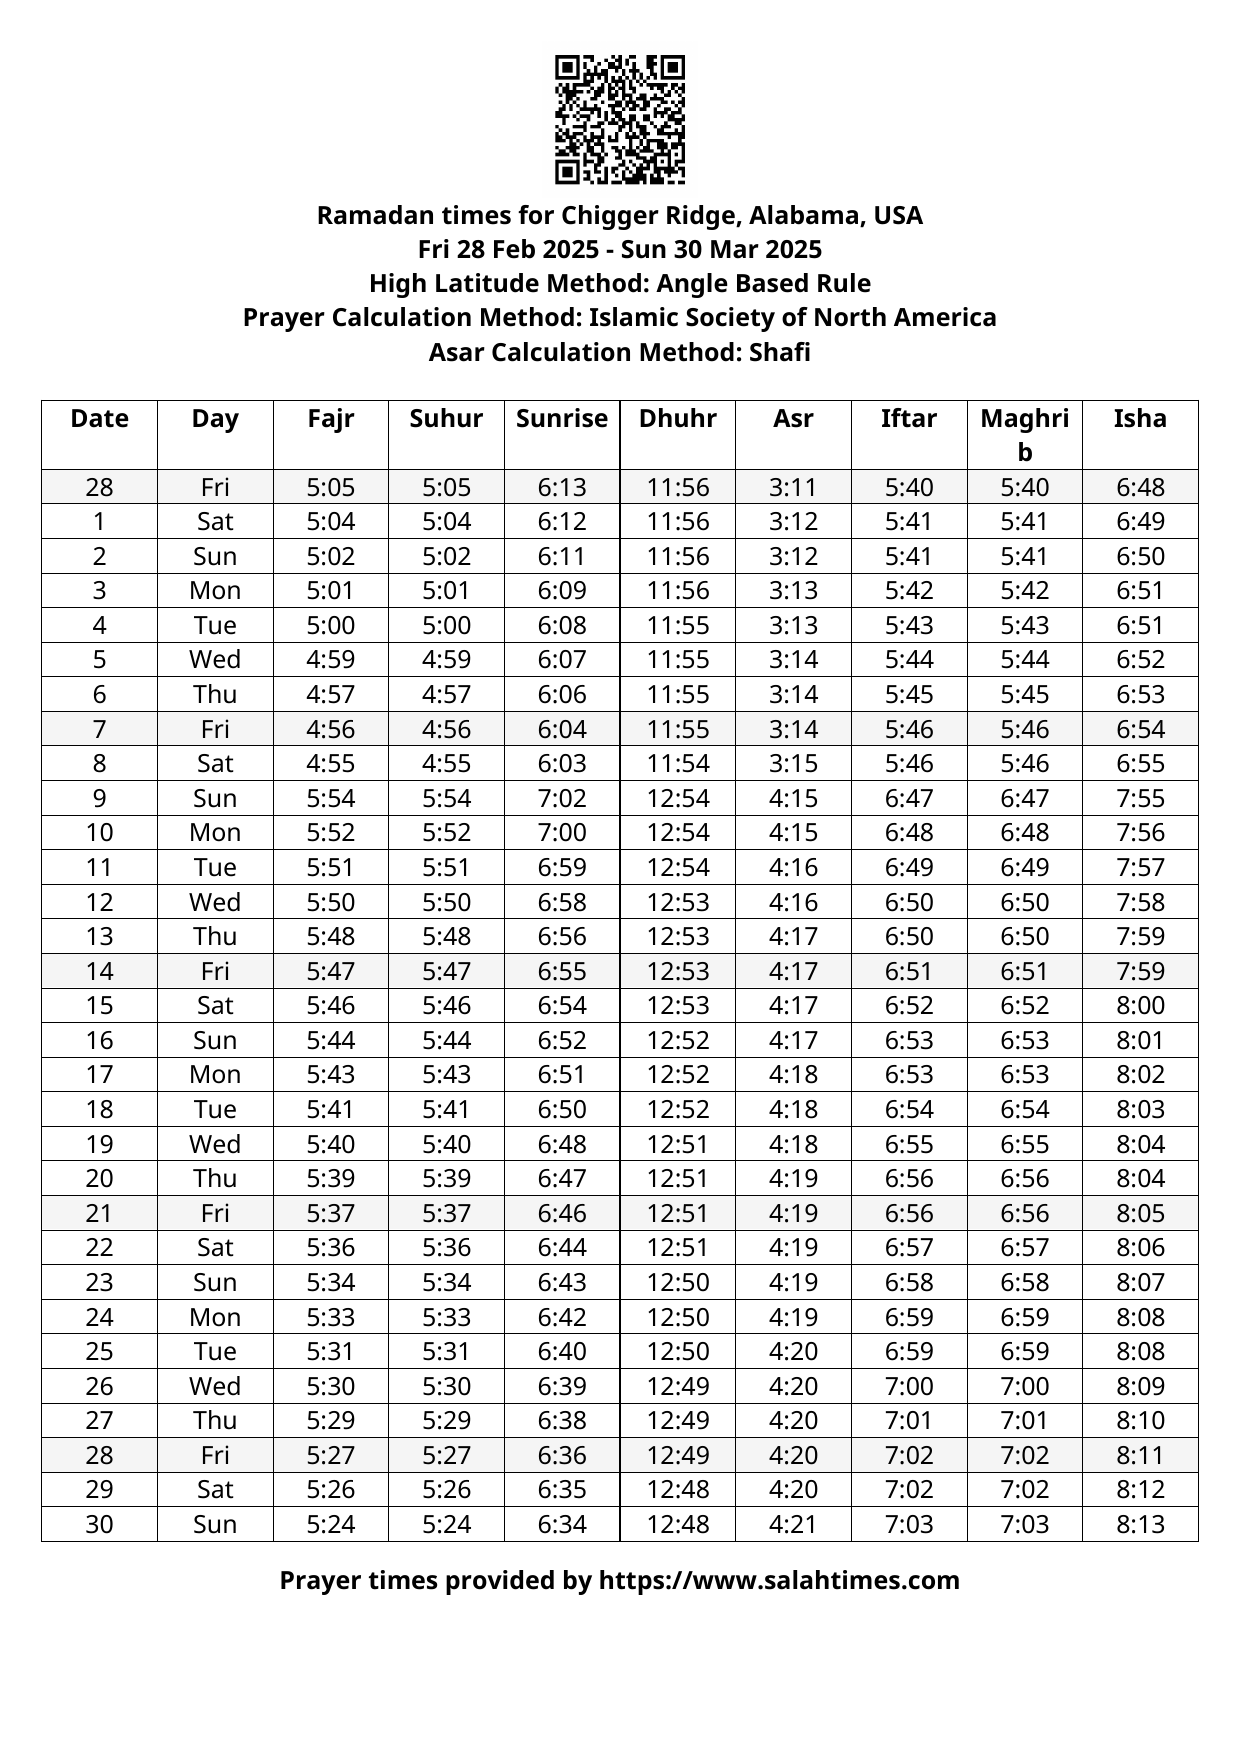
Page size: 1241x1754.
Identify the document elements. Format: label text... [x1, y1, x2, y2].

table_cell 4:57 [389, 677, 504, 711]
table_cell 9 [42, 781, 157, 814]
table_cell 6:47 [968, 781, 1082, 814]
table_cell 7:01 [968, 1404, 1082, 1437]
table_cell 6:34 [505, 1507, 619, 1541]
table_cell 21 [42, 1196, 157, 1229]
table_cell 12:51 [621, 1127, 735, 1160]
table_cell 7:59 [1083, 954, 1198, 987]
table_cell 5:37 [274, 1196, 388, 1229]
table_cell 5:46 [968, 746, 1082, 780]
table_cell 4:21 [736, 1507, 851, 1541]
table_cell 6:55 [968, 1127, 1082, 1160]
table_cell 3:13 [736, 608, 851, 642]
table_cell 11:55 [621, 643, 735, 676]
table_cell Sun [158, 1023, 273, 1057]
table_cell Tue [158, 1092, 273, 1126]
table_cell 7 [42, 712, 157, 745]
table_header Fajr [274, 401, 388, 469]
table_cell 5:00 [389, 608, 504, 642]
table_cell 5:48 [274, 919, 388, 953]
table_header Dhuhr [621, 401, 735, 469]
table_cell Thu [158, 1161, 273, 1195]
table_cell 6:59 [968, 1334, 1082, 1368]
table_cell 6 [42, 677, 157, 711]
table_cell 12:54 [621, 781, 735, 814]
table_cell 15 [42, 989, 157, 1022]
text Ramadan times for Chigger Ridge, Alabama, USA [42, 198, 1198, 232]
table_cell 11:56 [621, 539, 735, 572]
table_cell 3:14 [736, 677, 851, 711]
table_cell 6:59 [852, 1300, 967, 1333]
table_cell 5:33 [389, 1300, 504, 1333]
table_cell 7:59 [1083, 919, 1198, 953]
table_cell 6:50 [852, 885, 967, 918]
table_cell 5:02 [389, 539, 504, 572]
table_cell 8:08 [1083, 1334, 1198, 1368]
table_cell 6:56 [968, 1161, 1082, 1195]
table_cell 7:55 [1083, 781, 1198, 814]
table_cell 6:49 [968, 850, 1082, 884]
table_cell 3:14 [736, 712, 851, 745]
table_cell 4:20 [736, 1369, 851, 1402]
table_cell Fri [158, 712, 273, 745]
table_cell 4:55 [274, 746, 388, 780]
table_cell 6:55 [1083, 746, 1198, 780]
table_cell 5:37 [389, 1196, 504, 1229]
table_cell 6:48 [968, 816, 1082, 849]
table_cell 7:01 [852, 1404, 967, 1437]
table_cell 5:05 [389, 470, 504, 503]
table_header Maghrib [968, 401, 1082, 469]
table_cell 5:40 [968, 470, 1082, 503]
table_cell 5 [42, 643, 157, 676]
table_cell 5:34 [274, 1265, 388, 1299]
table_cell Sat [158, 1231, 273, 1264]
table_cell 6:50 [1083, 539, 1198, 572]
table_cell 4:19 [736, 1300, 851, 1333]
table_cell 4:59 [274, 643, 388, 676]
table_cell 6:53 [852, 1058, 967, 1091]
table_cell 5:41 [968, 504, 1082, 538]
table_cell 5:44 [968, 643, 1082, 676]
table_cell 4:16 [736, 850, 851, 884]
table_cell Mon [158, 1058, 273, 1091]
table_cell 5:05 [274, 470, 388, 503]
table_cell 6:42 [505, 1300, 619, 1333]
table_cell 6:03 [505, 746, 619, 780]
table_cell 6:54 [1083, 712, 1198, 745]
table_cell 6:51 [1083, 574, 1198, 607]
table_cell 6:56 [968, 1196, 1082, 1229]
table_cell 4:17 [736, 989, 851, 1022]
table_cell 8:13 [1083, 1507, 1198, 1541]
table_cell 5:47 [389, 954, 504, 987]
table_cell 6:04 [505, 712, 619, 745]
table_cell 5:04 [389, 504, 504, 538]
table_cell 4:17 [736, 954, 851, 987]
table_cell 28 [42, 470, 157, 503]
table_cell 6:55 [505, 954, 619, 987]
table_cell 12:49 [621, 1369, 735, 1402]
table_cell 5:27 [274, 1438, 388, 1472]
table_cell 12:49 [621, 1438, 735, 1472]
table_cell 12:54 [621, 850, 735, 884]
table_cell 5:54 [389, 781, 504, 814]
table_cell 5:42 [968, 574, 1082, 607]
table_cell 6:40 [505, 1334, 619, 1368]
table_cell 5:52 [274, 816, 388, 849]
table_cell 4:55 [389, 746, 504, 780]
table_cell 5:36 [274, 1231, 388, 1264]
table_cell 6:47 [505, 1161, 619, 1195]
table_cell 6:12 [505, 504, 619, 538]
table_cell 5:39 [389, 1161, 504, 1195]
table_cell 6:35 [505, 1473, 619, 1506]
table_cell 5:36 [389, 1231, 504, 1264]
table_cell 7:00 [505, 816, 619, 849]
table_cell 4:59 [389, 643, 504, 676]
table_cell 5:52 [389, 816, 504, 849]
table_cell 13 [42, 919, 157, 953]
table_cell 12:54 [621, 816, 735, 849]
table_cell 4:18 [736, 1058, 851, 1091]
table_cell 5:27 [389, 1438, 504, 1472]
table_cell 5:40 [274, 1127, 388, 1160]
table_cell 6:11 [505, 539, 619, 572]
table_cell 6:54 [505, 989, 619, 1022]
table_cell Wed [158, 643, 273, 676]
table_cell 11:56 [621, 504, 735, 538]
table_cell 6:56 [505, 919, 619, 953]
table_cell 8:02 [1083, 1058, 1198, 1091]
table_cell 6:07 [505, 643, 619, 676]
table_cell Sat [158, 1473, 273, 1506]
table_cell Mon [158, 816, 273, 849]
table_cell 6:48 [852, 816, 967, 849]
table_cell 12:50 [621, 1265, 735, 1299]
table_cell 5:41 [852, 539, 967, 572]
table_cell 29 [42, 1473, 157, 1506]
table_cell 8:04 [1083, 1161, 1198, 1195]
table_cell 5:34 [389, 1265, 504, 1299]
table_cell 5:01 [389, 574, 504, 607]
text Prayer Calculation Method: Islamic Society of North America [42, 300, 1198, 334]
table_cell 4:15 [736, 781, 851, 814]
table_cell 5:50 [389, 885, 504, 918]
table_cell 4 [42, 608, 157, 642]
table_cell Sat [158, 746, 273, 780]
table_cell 18 [42, 1092, 157, 1126]
table_cell 6:58 [968, 1265, 1082, 1299]
table_cell 6:58 [505, 885, 619, 918]
table_cell Thu [158, 919, 273, 953]
table_cell 14 [42, 954, 157, 987]
table_cell 5:24 [274, 1507, 388, 1541]
table_cell 4:56 [389, 712, 504, 745]
table_cell 30 [42, 1507, 157, 1541]
table_cell 3:13 [736, 574, 851, 607]
table_cell 6:48 [1083, 470, 1198, 503]
table_cell 5:43 [389, 1058, 504, 1091]
table_cell 6:56 [852, 1196, 967, 1229]
table_cell 6:56 [852, 1161, 967, 1195]
table_cell 5:46 [852, 712, 967, 745]
table_cell 4:15 [736, 816, 851, 849]
table_cell 12:52 [621, 1023, 735, 1057]
table_cell 6:50 [852, 919, 967, 953]
table_cell 12:52 [621, 1092, 735, 1126]
table_cell 3:12 [736, 539, 851, 572]
table_cell 20 [42, 1161, 157, 1195]
table_cell 5:43 [852, 608, 967, 642]
table_cell 3:12 [736, 504, 851, 538]
table_cell Sun [158, 781, 273, 814]
table_cell 11 [42, 850, 157, 884]
table_cell Mon [158, 1300, 273, 1333]
table_cell 5:51 [274, 850, 388, 884]
table_cell 6:46 [505, 1196, 619, 1229]
table_cell 22 [42, 1231, 157, 1264]
table_cell 6:51 [505, 1058, 619, 1091]
table_cell 6:51 [852, 954, 967, 987]
table_cell 6:49 [1083, 504, 1198, 538]
table_cell 8:04 [1083, 1127, 1198, 1160]
table_cell 5:50 [274, 885, 388, 918]
table_cell 5:42 [852, 574, 967, 607]
table_cell 7:02 [852, 1438, 967, 1472]
table_cell 6:44 [505, 1231, 619, 1264]
table_cell 6:54 [968, 1092, 1082, 1126]
table_cell 6:51 [1083, 608, 1198, 642]
table_cell 5:31 [389, 1334, 504, 1368]
table_cell 4:17 [736, 1023, 851, 1057]
table_cell 5:43 [968, 608, 1082, 642]
table_cell Wed [158, 885, 273, 918]
table_cell 4:17 [736, 919, 851, 953]
table_cell 6:43 [505, 1265, 619, 1299]
table_cell 19 [42, 1127, 157, 1160]
text Asar Calculation Method: Shafi [42, 334, 1198, 368]
table_cell 6:49 [852, 850, 967, 884]
table_cell 7:57 [1083, 850, 1198, 884]
table_cell 4:20 [736, 1334, 851, 1368]
table_cell 6:47 [852, 781, 967, 814]
table_cell 5:40 [389, 1127, 504, 1160]
table_cell 12:53 [621, 989, 735, 1022]
table_header Iftar [852, 401, 967, 469]
table_cell 6:57 [852, 1231, 967, 1264]
table_cell 5:04 [274, 504, 388, 538]
table_cell 4:16 [736, 885, 851, 918]
table_cell 5:45 [852, 677, 967, 711]
table_cell 17 [42, 1058, 157, 1091]
table_cell 11:56 [621, 470, 735, 503]
table_cell 6:53 [852, 1023, 967, 1057]
table_header Asr [736, 401, 851, 469]
table_cell 3 [42, 574, 157, 607]
table_cell 27 [42, 1404, 157, 1437]
table_cell 28 [42, 1438, 157, 1472]
table_cell 5:51 [389, 850, 504, 884]
table_cell 5:01 [274, 574, 388, 607]
table_cell 5:54 [274, 781, 388, 814]
table_header Sunrise [505, 401, 619, 469]
table_cell 11:54 [621, 746, 735, 780]
table_header Suhur [389, 401, 504, 469]
table_cell 4:19 [736, 1161, 851, 1195]
table_cell 5:26 [389, 1473, 504, 1506]
table_cell 8:03 [1083, 1092, 1198, 1126]
table_cell 7:00 [968, 1369, 1082, 1402]
table_cell 12:53 [621, 919, 735, 953]
table_cell 26 [42, 1369, 157, 1402]
table_cell Fri [158, 1196, 273, 1229]
table_cell 5:44 [274, 1023, 388, 1057]
table_cell 6:09 [505, 574, 619, 607]
table_cell 11:55 [621, 712, 735, 745]
table_cell Wed [158, 1369, 273, 1402]
table_cell 2 [42, 539, 157, 572]
table_cell 6:55 [852, 1127, 967, 1160]
table_cell Sun [158, 1507, 273, 1541]
table_cell 12:53 [621, 885, 735, 918]
table_cell 6:48 [505, 1127, 619, 1160]
table_cell 7:02 [852, 1473, 967, 1506]
table_cell 5:44 [389, 1023, 504, 1057]
table_header Date [42, 401, 157, 469]
table_cell 23 [42, 1265, 157, 1299]
table_cell 8:09 [1083, 1369, 1198, 1402]
table_cell 12:49 [621, 1404, 735, 1437]
table_cell 7:02 [505, 781, 619, 814]
table_cell 4:56 [274, 712, 388, 745]
table_cell 4:20 [736, 1438, 851, 1472]
table_cell 6:08 [505, 608, 619, 642]
table_cell 6:50 [968, 885, 1082, 918]
table_cell 5:44 [852, 643, 967, 676]
table_cell 4:19 [736, 1196, 851, 1229]
table_cell 7:02 [968, 1473, 1082, 1506]
table_header Isha [1083, 401, 1198, 469]
table_cell 12:53 [621, 954, 735, 987]
table_cell 8:05 [1083, 1196, 1198, 1229]
table_cell 16 [42, 1023, 157, 1057]
table_cell 4:57 [274, 677, 388, 711]
table_cell Fri [158, 1438, 273, 1472]
table_cell 5:24 [389, 1507, 504, 1541]
table_cell Sun [158, 1265, 273, 1299]
table_cell 5:41 [968, 539, 1082, 572]
table_header Day [158, 401, 273, 469]
table_cell 4:19 [736, 1231, 851, 1264]
table_cell 4:20 [736, 1404, 851, 1437]
table_cell 6:13 [505, 470, 619, 503]
table_cell 5:41 [389, 1092, 504, 1126]
table_cell 5:29 [389, 1404, 504, 1437]
table_cell 11:55 [621, 608, 735, 642]
table_cell 5:33 [274, 1300, 388, 1333]
table_cell 5:40 [852, 470, 967, 503]
table_cell 8 [42, 746, 157, 780]
table_cell 12:51 [621, 1196, 735, 1229]
table_cell 7:02 [968, 1438, 1082, 1472]
table_cell 12:52 [621, 1058, 735, 1091]
table_cell 8:01 [1083, 1023, 1198, 1057]
table_cell 10 [42, 816, 157, 849]
table_cell Sat [158, 989, 273, 1022]
table_cell 6:51 [968, 954, 1082, 987]
table_cell 7:00 [852, 1369, 967, 1402]
table_cell 5:46 [389, 989, 504, 1022]
table_cell 6:53 [968, 1058, 1082, 1091]
table_cell 4:18 [736, 1092, 851, 1126]
table_cell 11:56 [621, 574, 735, 607]
table_cell 4:18 [736, 1127, 851, 1160]
table_cell 8:07 [1083, 1265, 1198, 1299]
table_cell 12:50 [621, 1300, 735, 1333]
table_cell 6:59 [968, 1300, 1082, 1333]
table_cell Fri [158, 954, 273, 987]
table_cell 5:41 [274, 1092, 388, 1126]
table_cell 25 [42, 1334, 157, 1368]
table_cell 5:45 [968, 677, 1082, 711]
table_cell 6:53 [968, 1023, 1082, 1057]
table_cell Tue [158, 608, 273, 642]
table_cell 12 [42, 885, 157, 918]
table_cell 1 [42, 504, 157, 538]
table_cell 5:47 [274, 954, 388, 987]
table_cell 6:38 [505, 1404, 619, 1437]
table_cell 3:15 [736, 746, 851, 780]
table_cell Wed [158, 1127, 273, 1160]
table_cell 12:51 [621, 1161, 735, 1195]
text High Latitude Method: Angle Based Rule [42, 266, 1198, 300]
table_cell 6:52 [852, 989, 967, 1022]
table_cell Sat [158, 504, 273, 538]
table_cell 5:43 [274, 1058, 388, 1091]
table_cell 5:30 [389, 1369, 504, 1402]
table_cell Sun [158, 539, 273, 572]
table_cell 6:59 [505, 850, 619, 884]
table_cell 5:31 [274, 1334, 388, 1368]
table_cell 8:00 [1083, 989, 1198, 1022]
table_cell 6:50 [505, 1092, 619, 1126]
table_cell 11:55 [621, 677, 735, 711]
table_cell 7:03 [852, 1507, 967, 1541]
table_cell 6:54 [852, 1092, 967, 1126]
table_cell Thu [158, 1404, 273, 1437]
table_cell 5:46 [274, 989, 388, 1022]
table_cell Fri [158, 470, 273, 503]
table_cell Mon [158, 574, 273, 607]
picture [542, 41, 699, 198]
table_cell 8:06 [1083, 1231, 1198, 1264]
table_cell 12:48 [621, 1473, 735, 1506]
table_cell 5:00 [274, 608, 388, 642]
table_cell 6:36 [505, 1438, 619, 1472]
table_cell Thu [158, 677, 273, 711]
table_cell 5:41 [852, 504, 967, 538]
table_cell 5:26 [274, 1473, 388, 1506]
table_cell 12:48 [621, 1507, 735, 1541]
table_cell 7:58 [1083, 885, 1198, 918]
table_cell 3:11 [736, 470, 851, 503]
table_cell 6:57 [968, 1231, 1082, 1264]
table_cell Tue [158, 1334, 273, 1368]
table_cell 7:03 [968, 1507, 1082, 1541]
table_cell 6:52 [968, 989, 1082, 1022]
table_cell 5:39 [274, 1161, 388, 1195]
table_cell Tue [158, 850, 273, 884]
table_cell 6:58 [852, 1265, 967, 1299]
table_cell 8:08 [1083, 1300, 1198, 1333]
table_cell 6:06 [505, 677, 619, 711]
table_cell 4:20 [736, 1473, 851, 1506]
table_cell 6:52 [505, 1023, 619, 1057]
table_cell 6:53 [1083, 677, 1198, 711]
table_cell 12:51 [621, 1231, 735, 1264]
table_cell 5:48 [389, 919, 504, 953]
table_cell 5:02 [274, 539, 388, 572]
table_cell 6:50 [968, 919, 1082, 953]
table_cell 12:50 [621, 1334, 735, 1368]
table_cell 5:30 [274, 1369, 388, 1402]
table_cell 6:39 [505, 1369, 619, 1402]
table_cell 3:14 [736, 643, 851, 676]
table_cell 6:59 [852, 1334, 967, 1368]
text Prayer times provided by https://www.salahtimes.com [42, 1563, 1198, 1597]
table_cell 5:46 [968, 712, 1082, 745]
text Fri 28 Feb 2025 - Sun 30 Mar 2025 [42, 232, 1198, 266]
table_cell 8:11 [1083, 1438, 1198, 1472]
table_cell 6:52 [1083, 643, 1198, 676]
table_cell 7:56 [1083, 816, 1198, 849]
table_cell 4:19 [736, 1265, 851, 1299]
table_cell 8:12 [1083, 1473, 1198, 1506]
table_cell 5:46 [852, 746, 967, 780]
table_cell 5:29 [274, 1404, 388, 1437]
table_cell 24 [42, 1300, 157, 1333]
table_cell 8:10 [1083, 1404, 1198, 1437]
